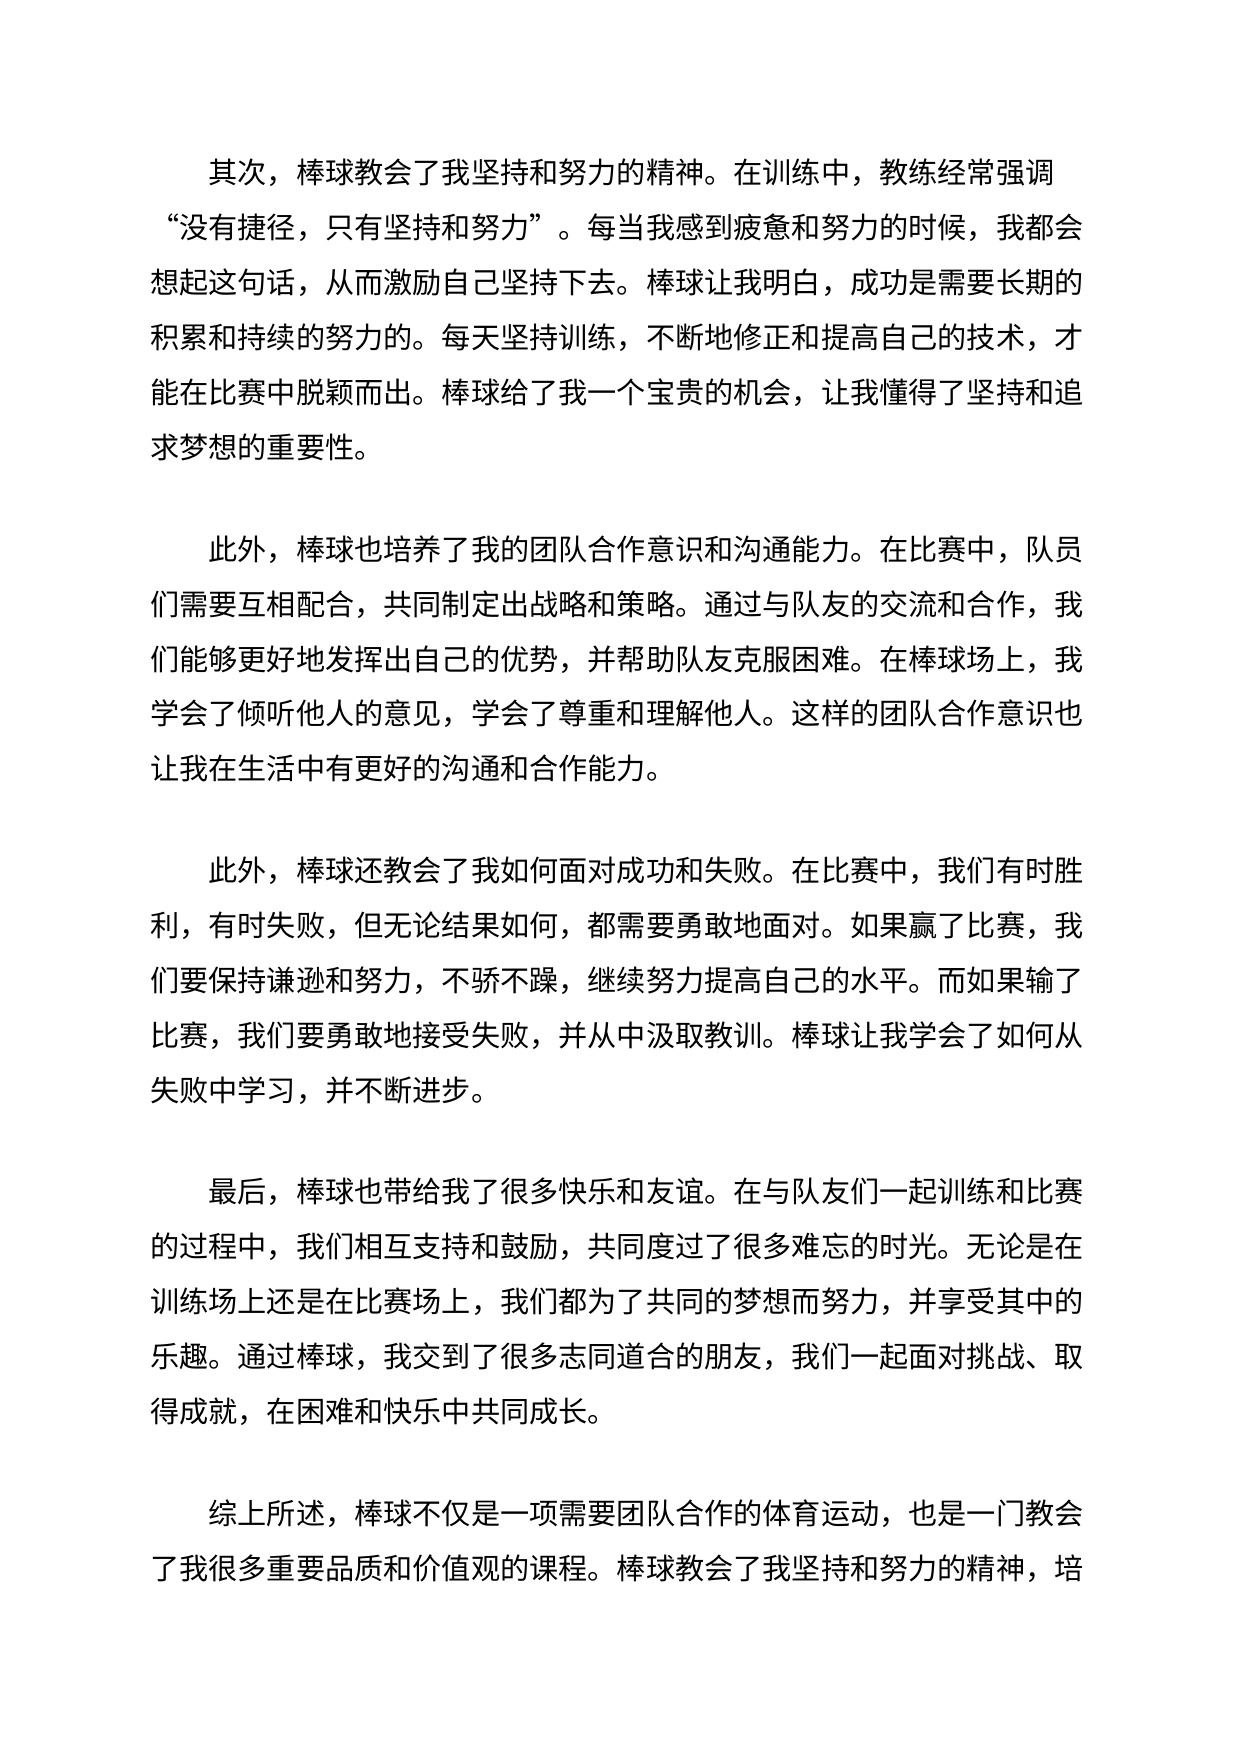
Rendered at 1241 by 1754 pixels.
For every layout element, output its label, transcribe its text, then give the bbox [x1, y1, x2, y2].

text 最后，棒球也带给我了很多快乐和友谊。在与队友们一起训练和比赛的过程中，我们相互支持和鼓励，共同度过了很多难忘的时光。无论是在训练场上还是在比赛场上，我们都为了共同的梦想而努力，并享受其中的乐趣。通过棒球，我交到了很多志同道合的朋友，我们一起面对挑战、取得成就，在困难和快乐中共同成长。 [150, 1169, 1090, 1431]
text 此外，棒球还教会了我如何面对成功和失败。在比赛中，我们有时胜利，有时失败，但无论结果如何，都需要勇敢地面对。如果赢了比赛，我们要保持谦逊和努力，不骄不躁，继续努力提高自己的水平。而如果输了比赛，我们要勇敢地接受失败，并从中汲取教训。棒球让我学会了如何从失败中学习，并不断进步。 [150, 848, 1090, 1109]
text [150, 1490, 1090, 1587]
text 此外，棒球也培养了我的团队合作意识和沟通能力。在比赛中，队员们需要互相配合，共同制定出战略和策略。通过与队友的交流和合作，我们能够更好地发挥出自己的优势，并帮助队友克服困难。在棒球场上，我学会了倾听他人的意见，学会了尊重和理解他人。这样的团队合作意识也让我在生活中有更好的沟通和合作能力。 [150, 526, 1090, 788]
text 其次，棒球教会了我坚持和努力的精神。在训练中，教练经常强调“没有捷径，只有坚持和努力”。每当我感到疲惫和努力的时候，我都会想起这句话，从而激励自己坚持下去。棒球让我明白，成功是需要长期的积累和持续的努力的。每天坚持训练，不断地修正和提高自己的技术，才能在比赛中脱颖而出。棒球给了我一个宝贵的机会，让我懂得了坚持和追求梦想的重要性。 [150, 150, 1090, 467]
